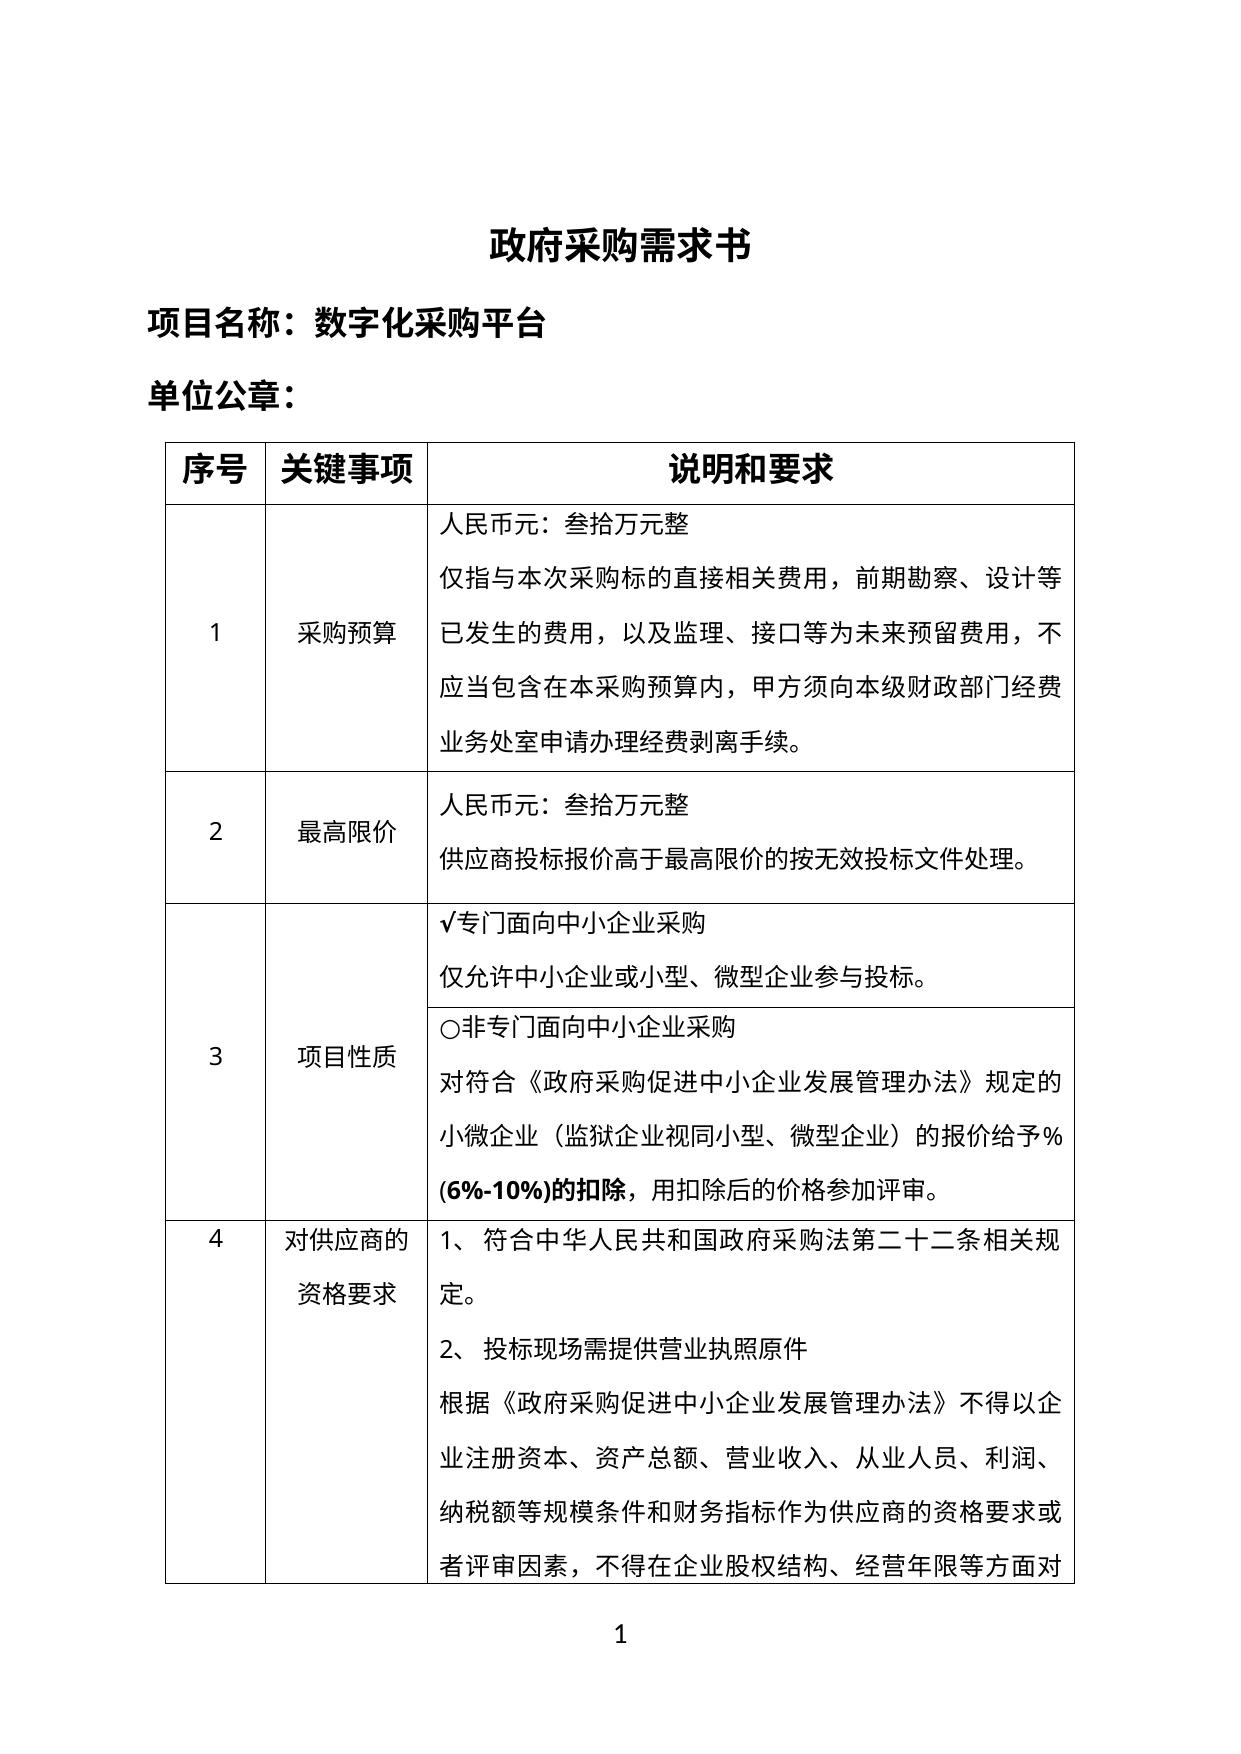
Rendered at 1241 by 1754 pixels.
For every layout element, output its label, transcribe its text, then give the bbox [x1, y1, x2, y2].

text 政府采购需求书 [148, 216, 1092, 270]
table_header 说明和要求 [428, 443, 1074, 503]
table_cell 人民币元：叁拾万元整 仅指与本次采购标的直接相关费用，前期勘察、设计等已发生的费用，以及监理、接口等为未来预留费用，不应当包含在本采购预算内，甲方须向本级财政部门经费业务处室申请办理经费剥离手续。 [428, 505, 1074, 771]
table_cell 2 [166, 772, 265, 902]
table_cell ○非专门面向中小企业采购 对符合《政府采购促进中小企业发展管理办法》规定的小微企业（监狱企业视同小型、微型企业）的报价给予%(6%-10%)的扣除，用扣除后的价格参加评审。 [428, 1008, 1074, 1219]
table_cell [428, 1221, 1074, 1583]
text 项目名称：数字化采购平台 [148, 297, 1092, 345]
table_cell 3 [166, 904, 265, 1219]
table_cell 最高限价 [266, 772, 427, 902]
table_cell 人民币元：叁拾万元整 供应商投标报价高于最高限价的按无效投标文件处理。 [428, 772, 1074, 902]
table_cell 项目性质 [266, 904, 427, 1219]
text 单位公章： [148, 369, 1092, 418]
table_cell 4 [166, 1221, 265, 1583]
table_cell 对供应商的资格要求 [266, 1221, 427, 1583]
table_cell √专门面向中小企业采购 仅允许中小企业或小型、微型企业参与投标。 [428, 904, 1074, 1007]
table_header 序号 [166, 443, 265, 503]
table_header 关键事项 [266, 443, 427, 503]
table_cell 采购预算 [266, 505, 427, 771]
table_cell 1 [166, 505, 265, 771]
